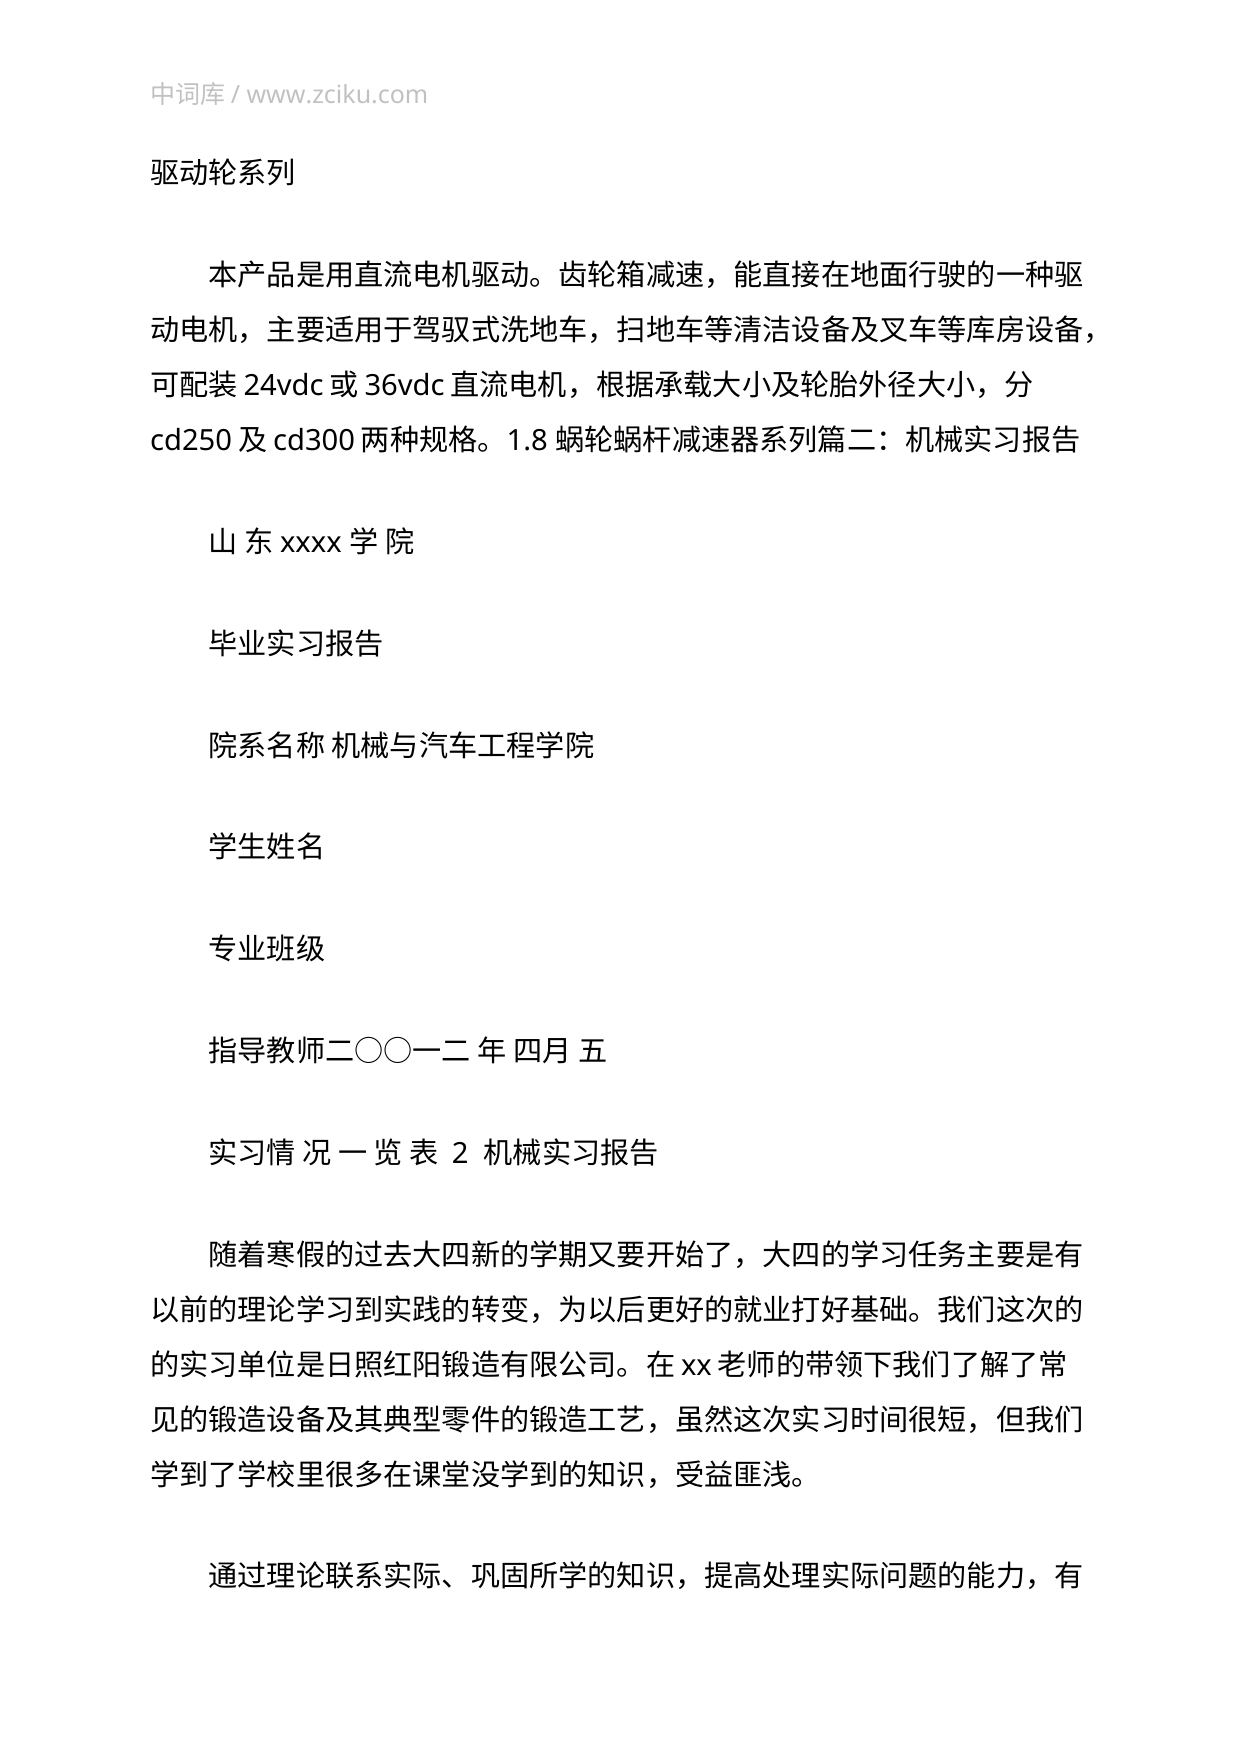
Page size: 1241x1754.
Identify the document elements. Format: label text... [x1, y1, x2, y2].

text 院系名称 机械与汽车工程学院 [150, 722, 1090, 764]
text 实习情 况 一 览 表 2 机械实习报告 [150, 1129, 1090, 1172]
text 指导教师二○○一二 年 四月 五 [150, 1028, 1090, 1070]
text 学生姓名 [150, 824, 1090, 866]
text 山 东 xxxx 学 院 [150, 518, 1090, 561]
text 随着寒假的过去大四新的学期又要开始了，大四的学习任务主要是有以前的理论学习到实践的转变，为以后更好的就业打好基础。我们这次的的实习单位是日照红阳锻造有限公司。在xx老师的带领下我们了解了常见的锻造设备及其典型零件的锻造工艺，虽然这次实习时间很短，但我们学到了学校里很多在课堂没学到的知识，受益匪浅。 [150, 1231, 1090, 1493]
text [150, 1553, 1090, 1595]
text 本产品是用直流电机驱动。齿轮箱减速，能直接在地面行驶的一种驱动电机，主要适用于驾驭式洗地车，扫地车等清洁设备及叉车等库房设备，可配装24vdc或36vdc直流电机，根据承载大小及轮胎外径大小，分cd250及cd300两种规格。1.8 蜗轮蜗杆减速器系列篇二：机械实习报告 [150, 252, 1090, 459]
text 专业班级 [150, 926, 1090, 968]
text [150, 150, 1090, 192]
text 毕业实习报告 [150, 621, 1090, 663]
